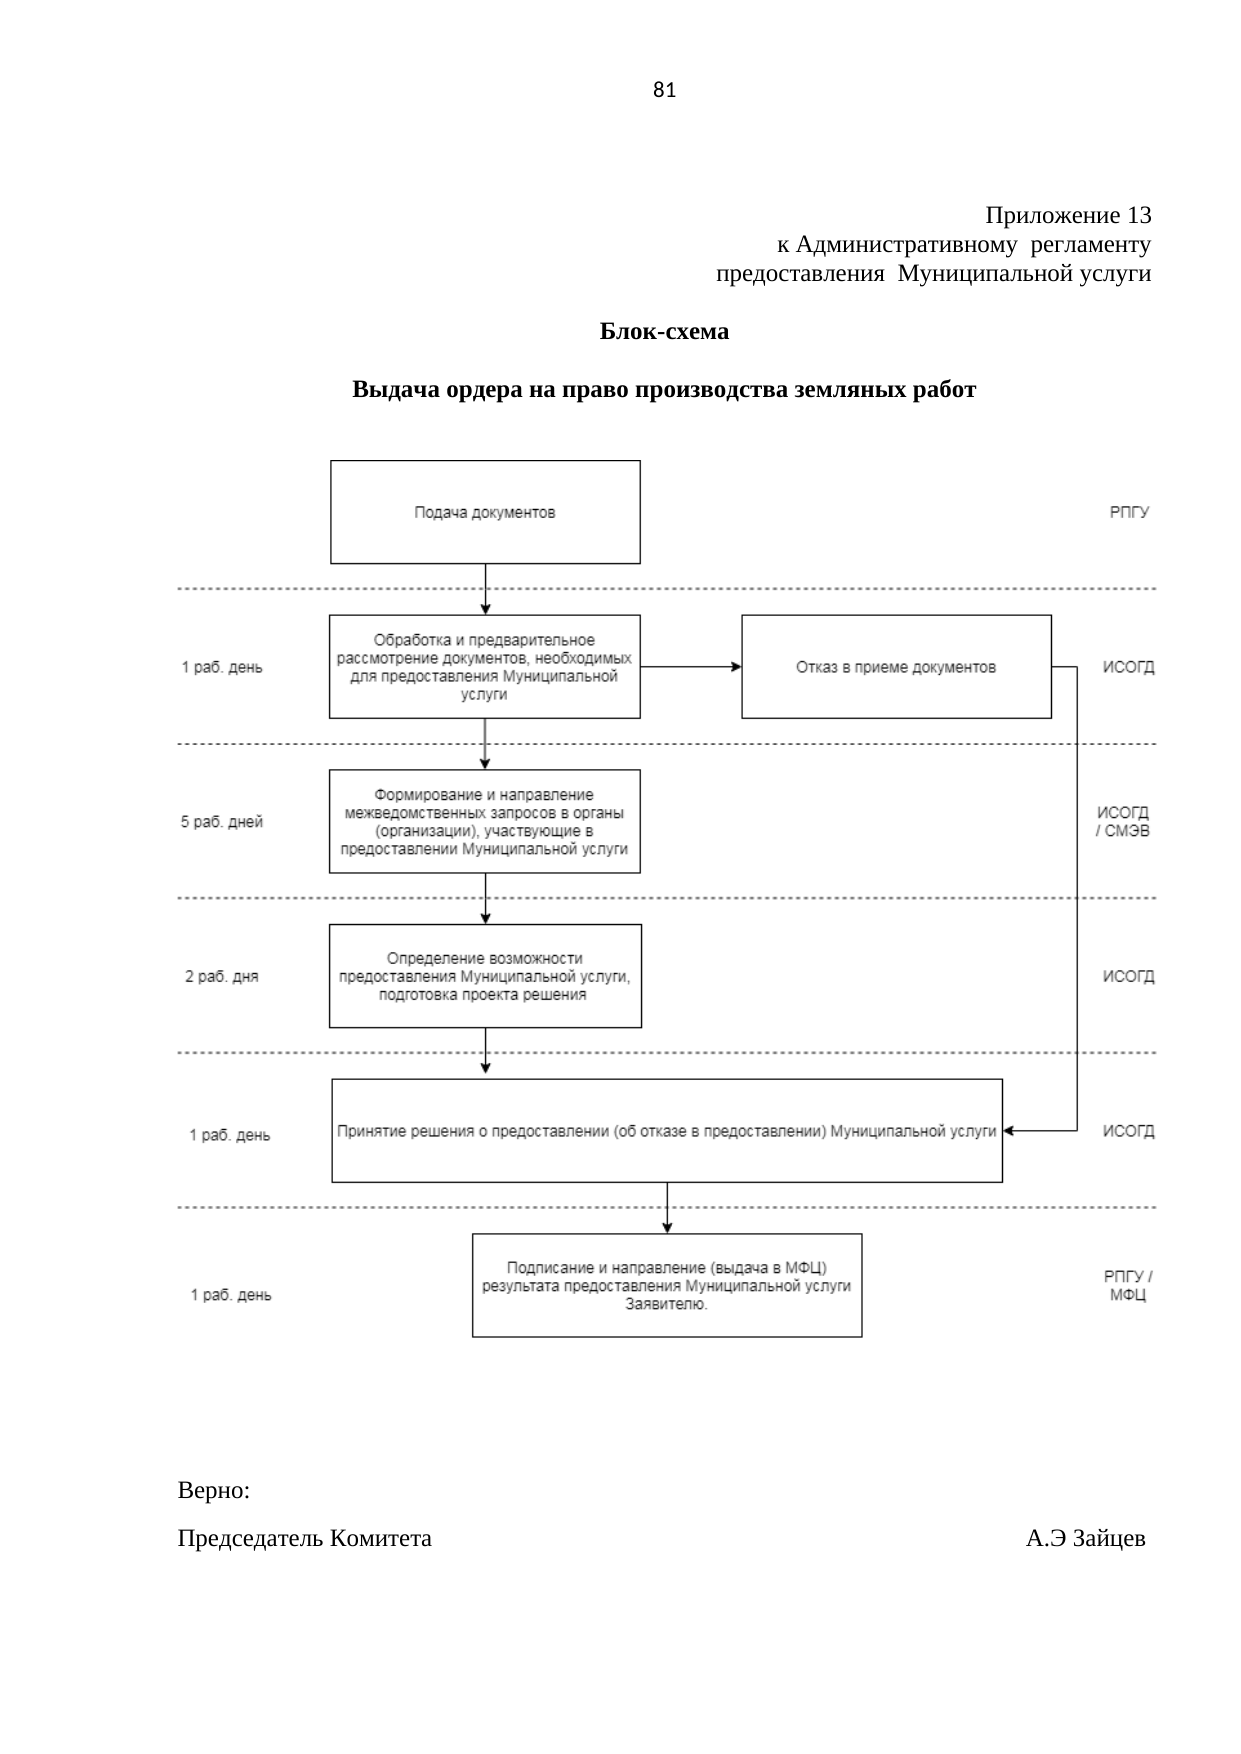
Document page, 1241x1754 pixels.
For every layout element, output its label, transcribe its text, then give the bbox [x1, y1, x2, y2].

text к Административному регламенту [177, 229, 1152, 258]
picture [177, 460, 1167, 1361]
text Выдача ордера на право производства земляных работ [177, 374, 1152, 403]
text Председатель Комитета А.Э Зайцев [177, 1523, 1152, 1552]
text Блок-схема [177, 316, 1152, 345]
text предоставления Муниципальной услуги [177, 258, 1152, 287]
text Приложение 13 [738, 201, 1152, 229]
text Верно: [177, 1476, 1152, 1504]
